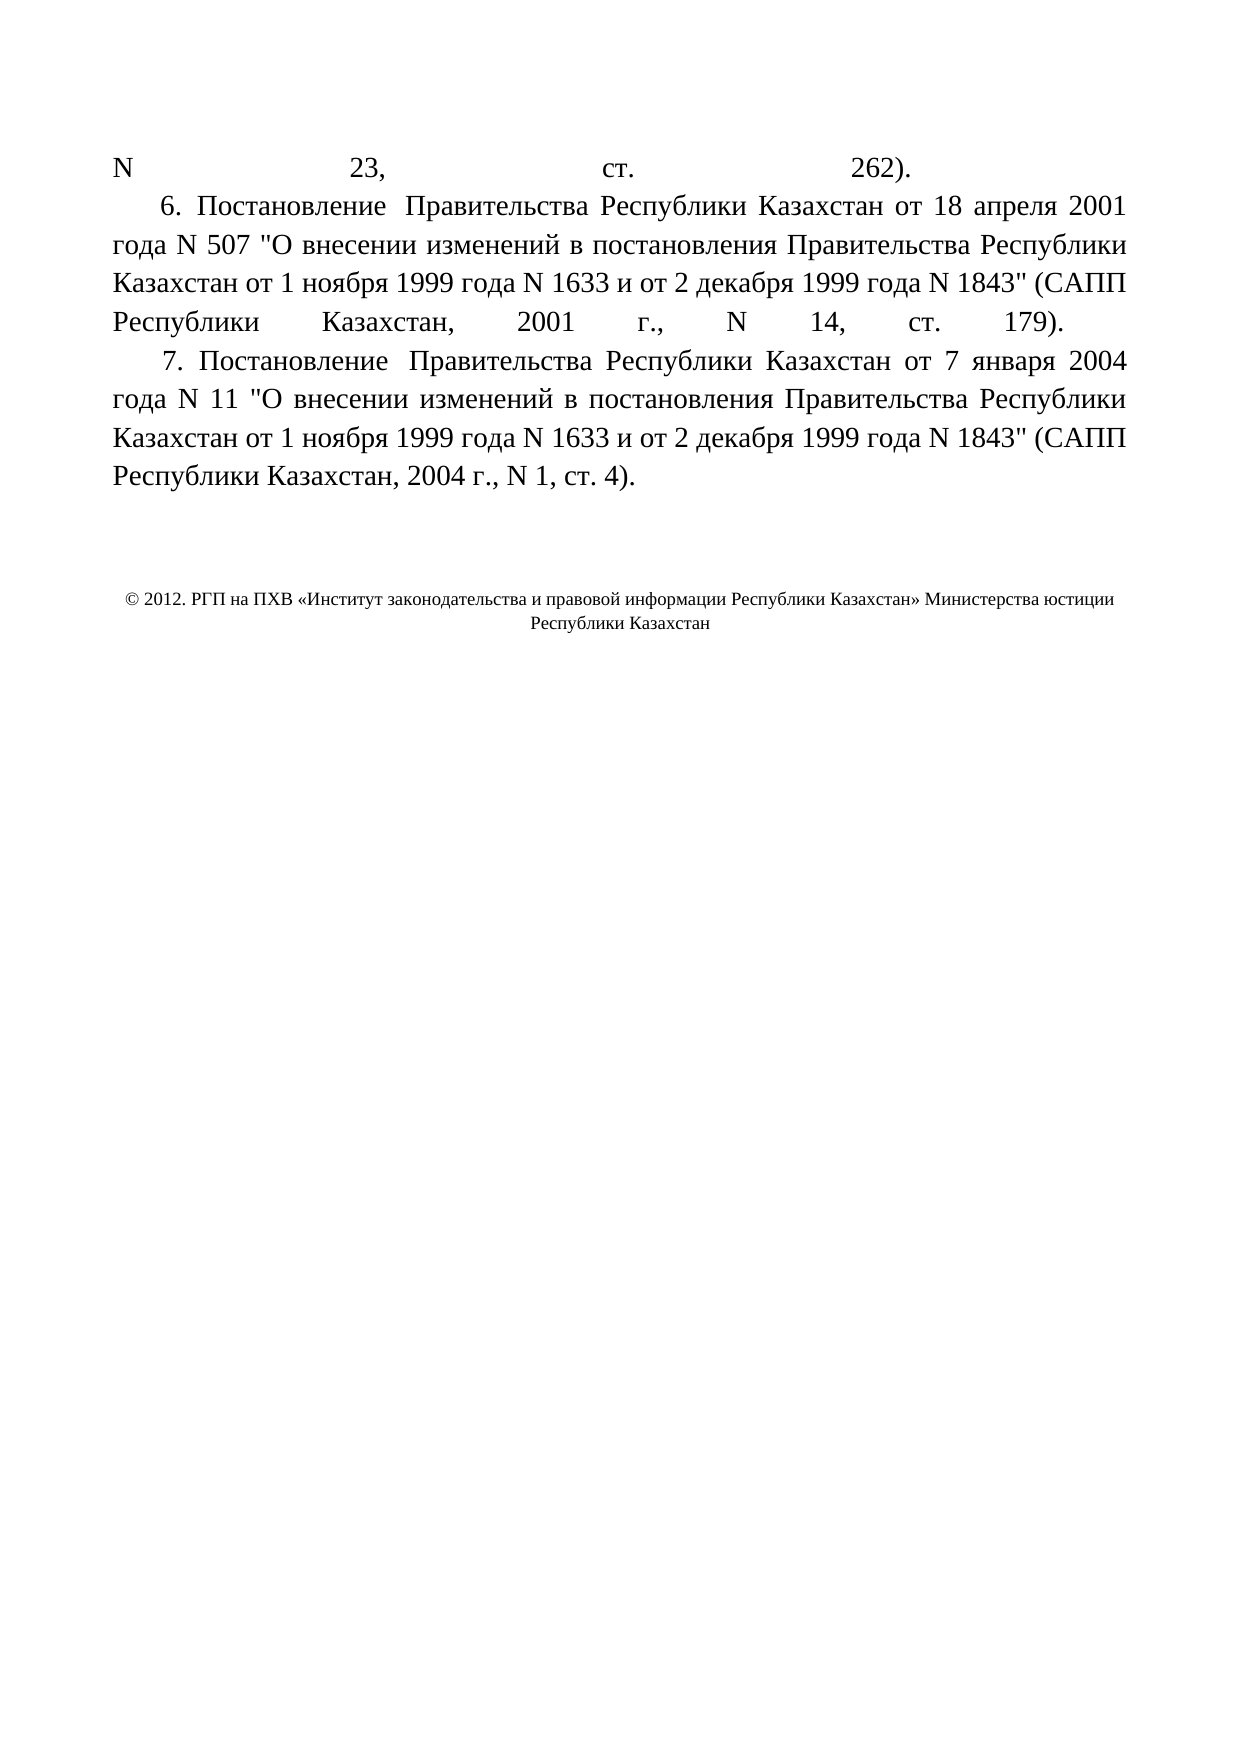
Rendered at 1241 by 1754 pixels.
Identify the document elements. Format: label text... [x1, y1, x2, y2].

text © 2012. РГП на ПХВ «Институт законодательства и правовой информации Республики Казахстан» Министерства юстиции Республики Казахстан [112, 587, 1128, 634]
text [112, 150, 1128, 492]
